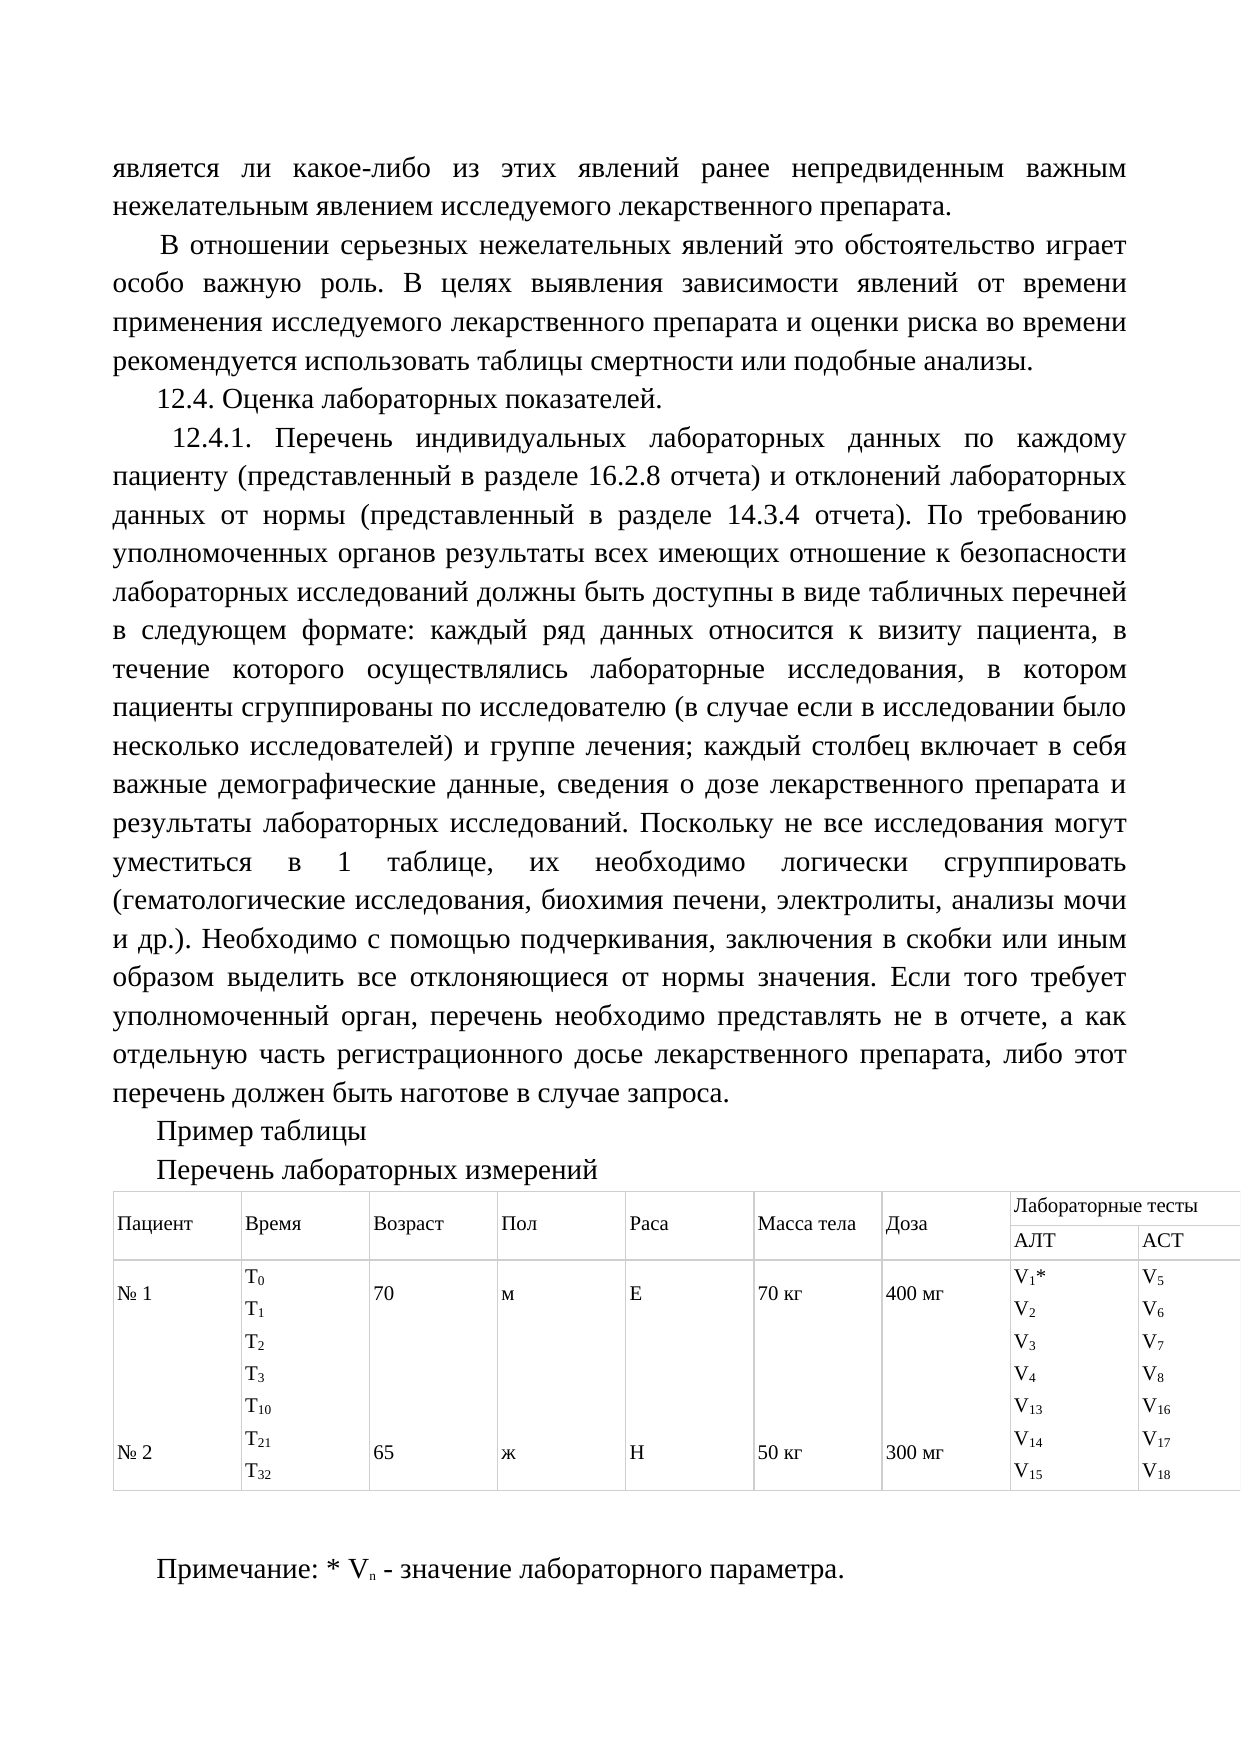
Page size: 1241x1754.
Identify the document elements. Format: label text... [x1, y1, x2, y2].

table_header Время [242, 1192, 369, 1259]
table_header Пол [498, 1192, 625, 1259]
table_cell 70 кг 50 кг [755, 1261, 881, 1490]
table_header Пациент [114, 1192, 241, 1259]
table_header Лабораторные тесты [1011, 1192, 1240, 1225]
table_cell 70 65 [370, 1261, 497, 1490]
table_header Масса тела [755, 1192, 881, 1259]
table_cell № 1 № 2 [114, 1261, 241, 1490]
table_cell Е Н [626, 1261, 753, 1490]
table_header Раса [626, 1192, 753, 1259]
table_cell T0 T1 T2 T3 T10 T21 T32 [242, 1261, 369, 1490]
text Перечень лабораторных измерений [112, 1152, 1128, 1186]
text 12.4. Оценка лабораторных показателей. [112, 381, 1128, 415]
table_cell м ж [498, 1261, 625, 1490]
table_cell АСТ [1139, 1226, 1240, 1259]
table_cell V5 V6 V7 V8 V16 V17 V18 [1139, 1261, 1240, 1490]
text Примечание: * Vn - значение лабораторного параметра. [112, 1551, 1128, 1585]
table_cell АЛТ [1011, 1226, 1138, 1259]
table_cell V1* V2 V3 V4 V13 V14 V15 [1011, 1261, 1138, 1490]
text Пример таблицы [112, 1113, 1128, 1147]
table_cell 400 мг 300 мг [883, 1261, 1010, 1490]
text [112, 150, 1128, 222]
table_header Возраст [370, 1192, 497, 1259]
text 12.4.1. Перечень индивидуальных лабораторных данных по каждому пациенту (представленный в разделе 16.2.8 отчета) и отклонений лабораторных данных от нормы (представленный в разделе 14.3.4 отчета). По требованию уполномоченных органов результаты всех имеющих отношение к безопасности лабораторных исследований должны быть доступны в виде табличных перечней в следующем формате: каждый ряд данных относится к визиту пациента, в течение которого осуществлялись лабораторные исследования, в котором пациенты сгруппированы по исследователю (в случае если в исследовании было несколько исследователей) и группе лечения; каждый столбец включает в себя важные демографические данные, сведения о дозе лекарственного препарата и результаты лабораторных исследований. Поскольку не все исследования могут уместиться в 1 таблице, их необходимо логически сгруппировать (гематологические исследования, биохимия печени, электролиты, анализы мочи и др.). Необходимо с помощью подчеркивания, заключения в скобки или иным образом выделить все отклоняющиеся от нормы значения. Если того требует уполномоченный орган, перечень необходимо представлять не в отчете, а как отдельную часть регистрационного досье лекарственного препарата, либо этот перечень должен быть наготове в случае запроса. [112, 420, 1128, 1108]
table_header Доза [883, 1192, 1010, 1259]
text В отношении серьезных нежелательных явлений это обстоятельство играет особо важную роль. В целях выявления зависимости явлений от времени применения исследуемого лекарственного препарата и оценки риска во времени рекомендуется использовать таблицы смертности или подобные анализы. [112, 227, 1128, 376]
